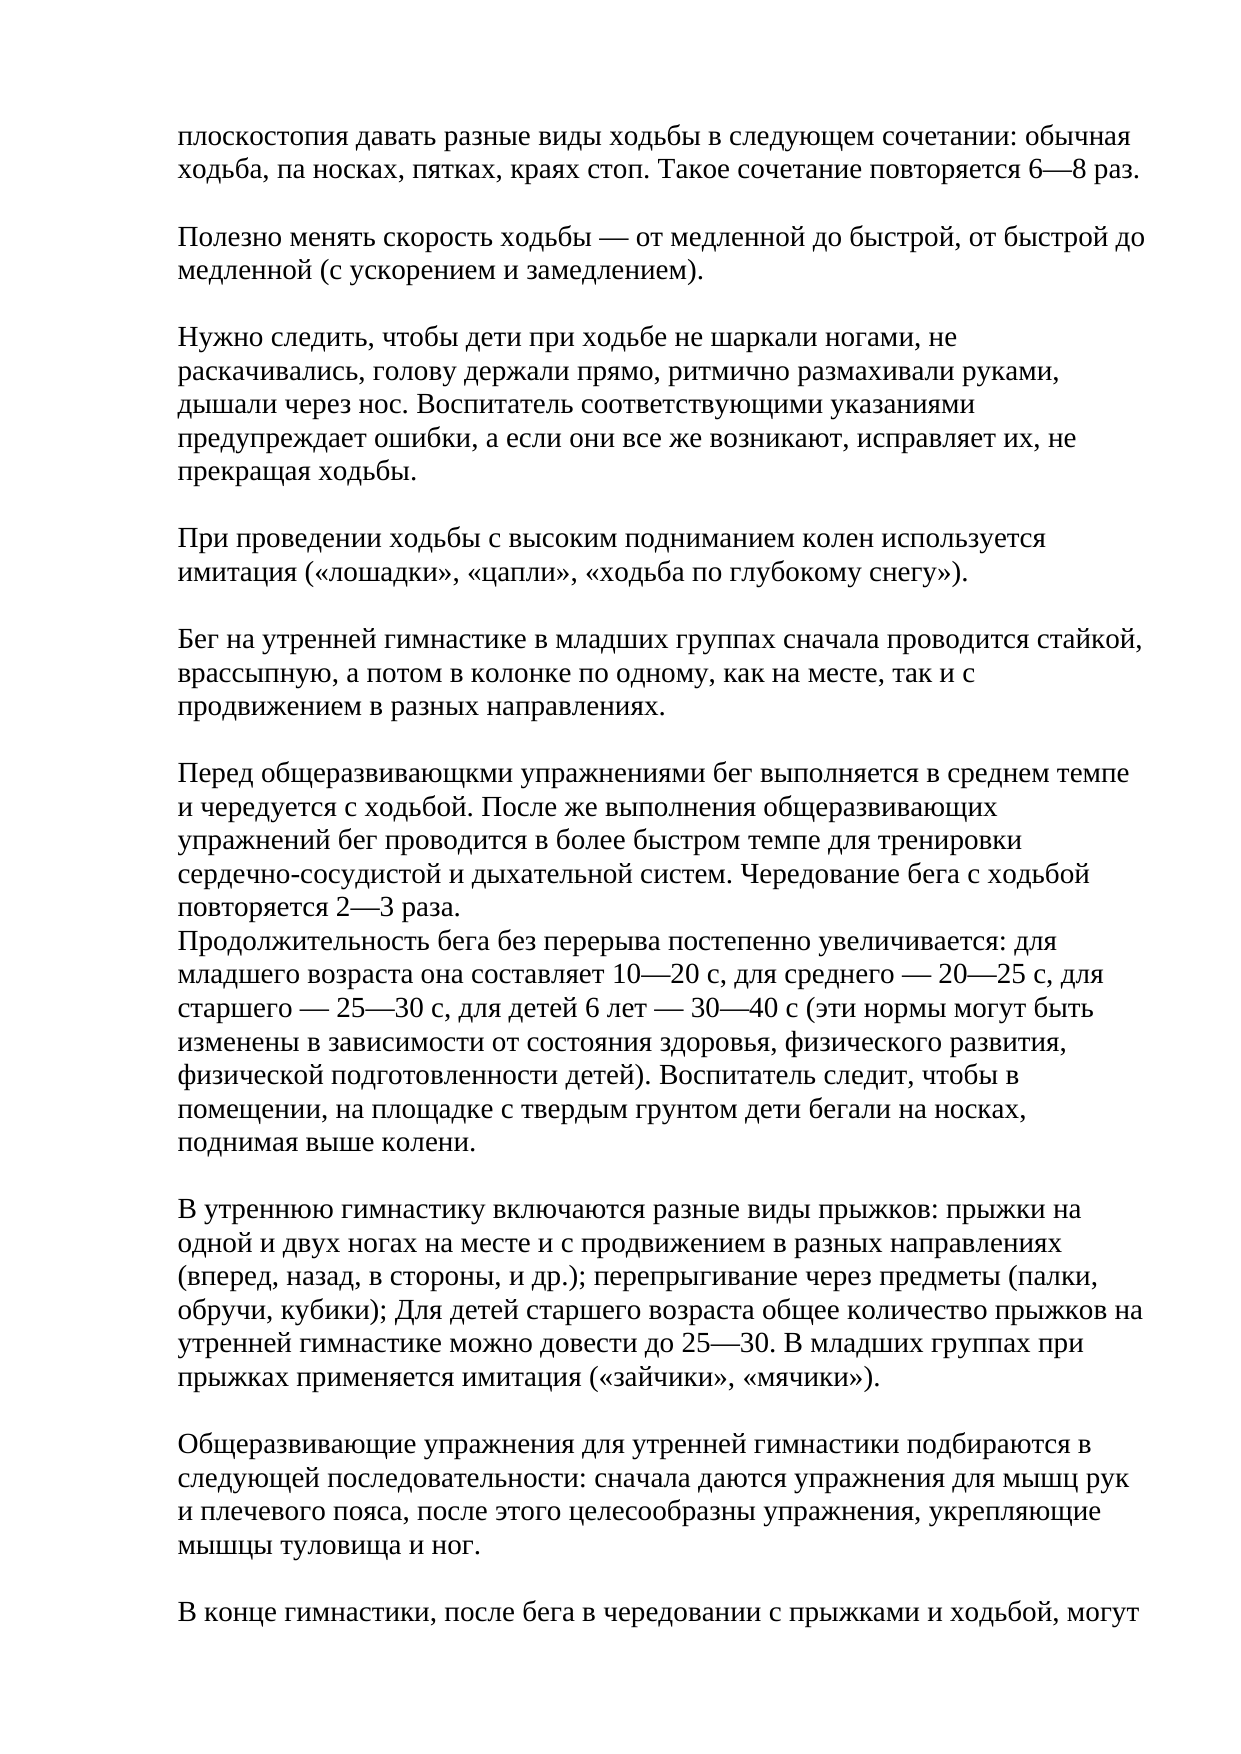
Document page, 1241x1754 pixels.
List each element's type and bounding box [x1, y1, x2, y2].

text [177, 118, 1152, 1627]
